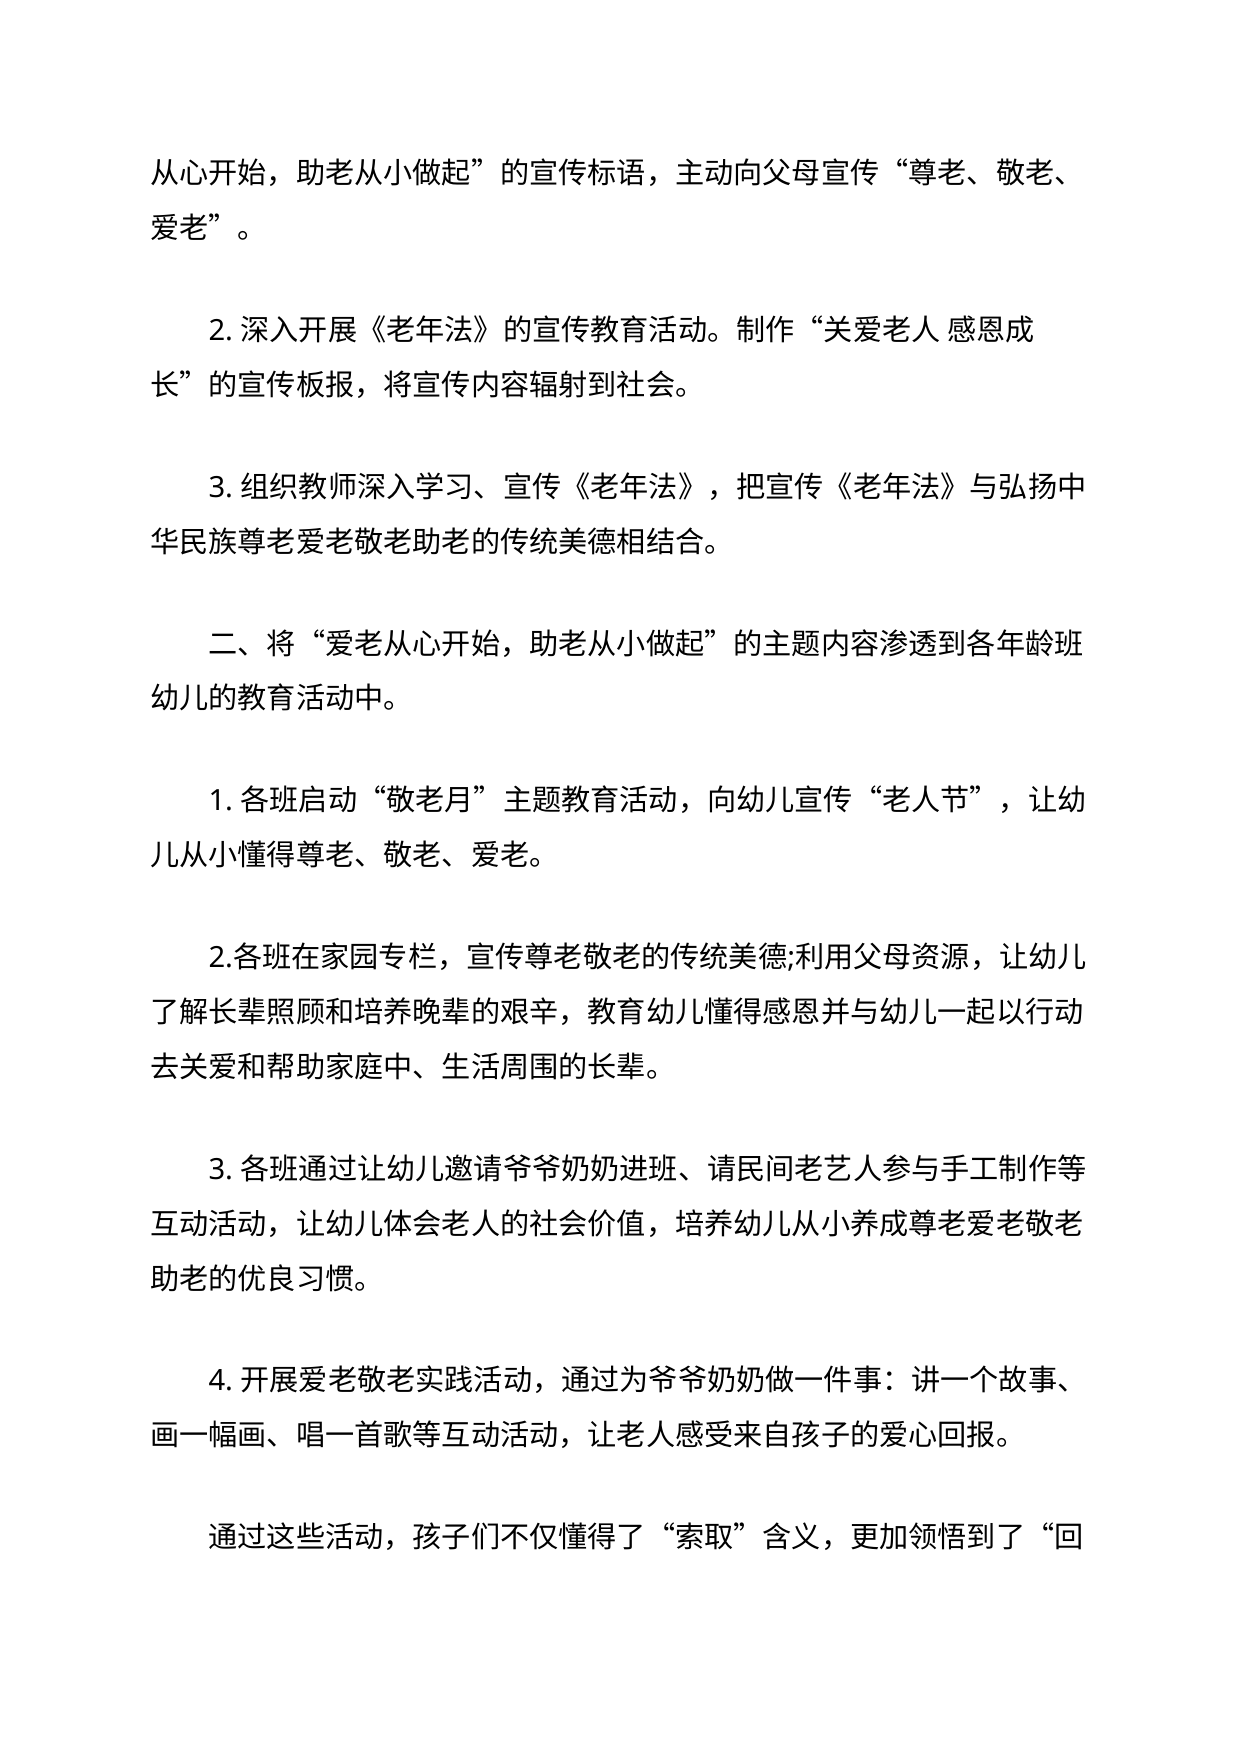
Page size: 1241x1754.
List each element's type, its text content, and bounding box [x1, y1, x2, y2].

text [150, 150, 1090, 247]
text 1. 各班启动“敬老月”主题教育活动，向幼儿宣传“老人节”，让幼儿从小懂得尊老、敬老、爱老。 [150, 777, 1090, 874]
text 3. 组织教师深入学习、宣传《老年法》，把宣传《老年法》与弘扬中华民族尊老爱老敬老助老的传统美德相结合。 [150, 463, 1090, 561]
text 2.各班在家园专栏，宣传尊老敬老的传统美德;利用父母资源，让幼儿了解长辈照顾和培养晚辈的艰辛，教育幼儿懂得感恩并与幼儿一起以行动去关爱和帮助家庭中、生活周围的长辈。 [150, 934, 1090, 1086]
text 3. 各班通过让幼儿邀请爷爷奶奶进班、请民间老艺人参与手工制作等互动活动，让幼儿体会老人的社会价值，培养幼儿从小养成尊老爱老敬老助老的优良习惯。 [150, 1145, 1090, 1297]
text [150, 1514, 1090, 1556]
text 二、将“爱老从心开始，助老从小做起”的主题内容渗透到各年龄班幼儿的教育活动中。 [150, 620, 1090, 717]
text 4. 开展爱老敬老实践活动，通过为爷爷奶奶做一件事：讲一个故事、画一幅画、唱一首歌等互动活动，让老人感受来自孩子的爱心回报。 [150, 1357, 1090, 1454]
text 2. 深入开展《老年法》的宣传教育活动。制作“关爱老人 感恩成长”的宣传板报，将宣传内容辐射到社会。 [150, 307, 1090, 404]
